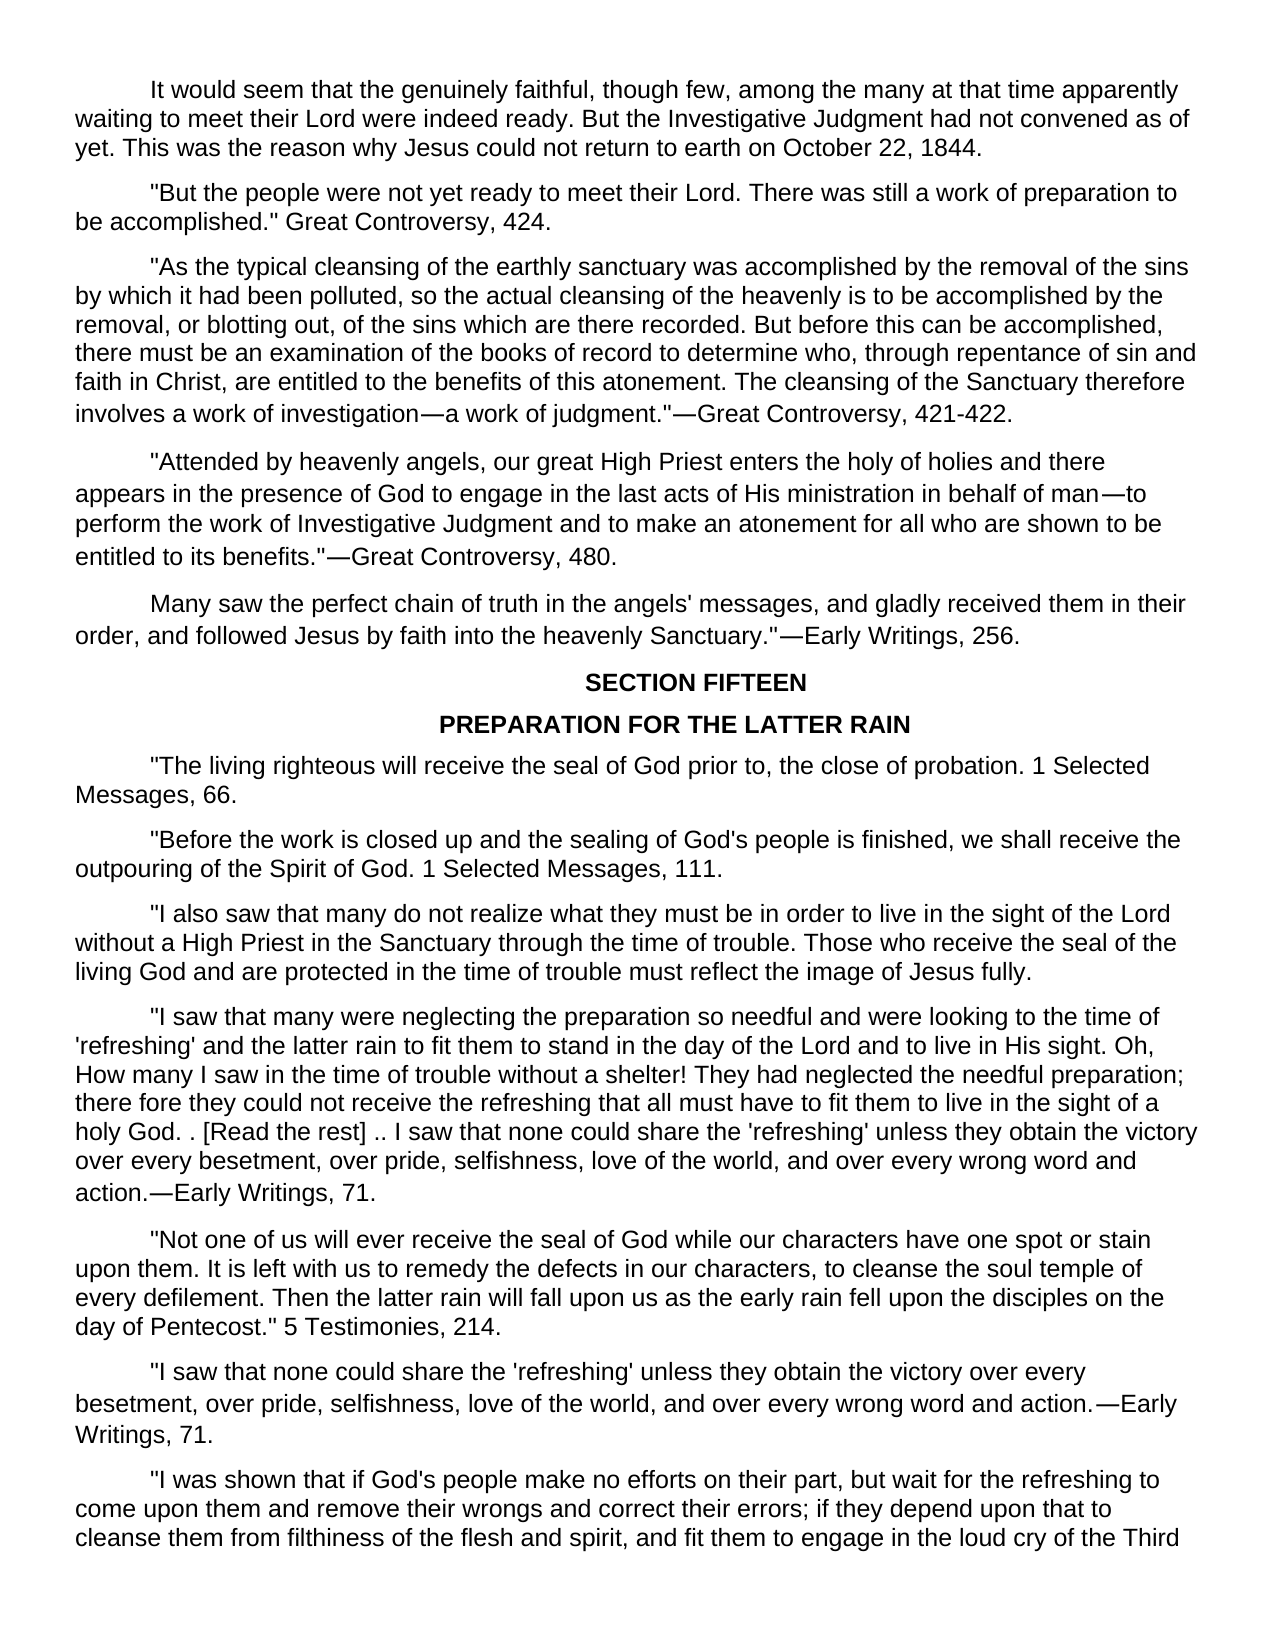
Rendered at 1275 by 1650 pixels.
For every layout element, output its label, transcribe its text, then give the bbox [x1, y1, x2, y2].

text Many saw the perfect chain of truth in the angels' messages, and gladly received them in their order, and followed Jesus by faith into the heavenly Sanctuary."—Early Writings, 256. [75, 589, 1200, 652]
text "As the typical cleansing of the earthly sanctuary was accomplished by the removal of the sins by which it had been polluted, so the actual cleansing of the heavenly is to be accomplished by the removal, or blotting out, of the sins which are there recorded. But before this can be accomplished, there must be an examination of the books of record to determine who, through repentance of sin and faith in Christ, are entitled to the benefits of this atonement. The cleansing of the Sanctuary therefore involves a work of investigation—a work of judgment."—Great Controversy, 421-422. [75, 252, 1200, 430]
text It would seem that the genuinely faithful, though few, among the many at that time apparently waiting to meet their Lord were indeed ready. But the Investigative Judgment had not convened as of yet. This was the reason why Jesus could not return to earth on October 22, 1844. [75, 75, 1200, 161]
text "But the people were not yet ready to meet their Lord. There was still a work of preparation to be accomplished." Great Controversy, 424. [75, 178, 1200, 235]
text "I saw that many were neglecting the preparation so needful and were looking to the time of 'refreshing' and the latter rain to fit them to stand in the day of the Lord and to live in His sight. Oh, How many I saw in the time of trouble without a shelter! They had neglected the needful preparation; there fore they could not receive the refreshing that all must have to fit them to live in the sight of a holy God. . [Read the rest] .. I saw that none could share the 'refreshing' unless they obtain the victory over every besetment, over pride, selfishness, love of the world, and over every wrong word and action.—Early Writings, 71. [75, 1002, 1200, 1209]
text "The living righteous will receive the seal of God prior to, the close of probation. 1 Selected Messages, 66. [75, 751, 1200, 808]
text "Not one of us will ever receive the seal of God while our characters have one spot or stain upon them. It is left with us to remedy the defects in our characters, to cleanse the soul temple of every defilement. Then the latter rain will fall upon us as the early rain fell upon the disciples on the day of Pentecost." 5 Testimonies, 214. [75, 1225, 1200, 1340]
text "I also saw that many do not realize what they must be in order to live in the sight of the Lord without a High Priest in the Sanctuary through the time of trouble. Those who receive the seal of the living God and are protected in the time of trouble must reflect the image of Jesus fully. [75, 899, 1200, 985]
text "Attended by heavenly angels, our great High Priest enters the holy of holies and there appears in the presence of God to engage in the last acts of His ministration in behalf of man—to perform the work of Investigative Judgment and to make an atonement for all who are shown to be entitled to its benefits."—Great Controversy, 480. [75, 447, 1200, 572]
text PREPARATION FOR THE LATTER RAIN [150, 709, 1200, 738]
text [75, 1465, 1200, 1551]
text SECTION FIFTEEN [150, 668, 1200, 697]
text "Before the work is closed up and the sealing of God's people is finished, we shall receive the outpouring of the Spirit of God. 1 Selected Messages, 111. [75, 825, 1200, 882]
text "I saw that none could share the 'refreshing' unless they obtain the victory over every besetment, over pride, selfishness, love of the world, and over every wrong word and action.—Early Writings, 71. [75, 1357, 1200, 1448]
